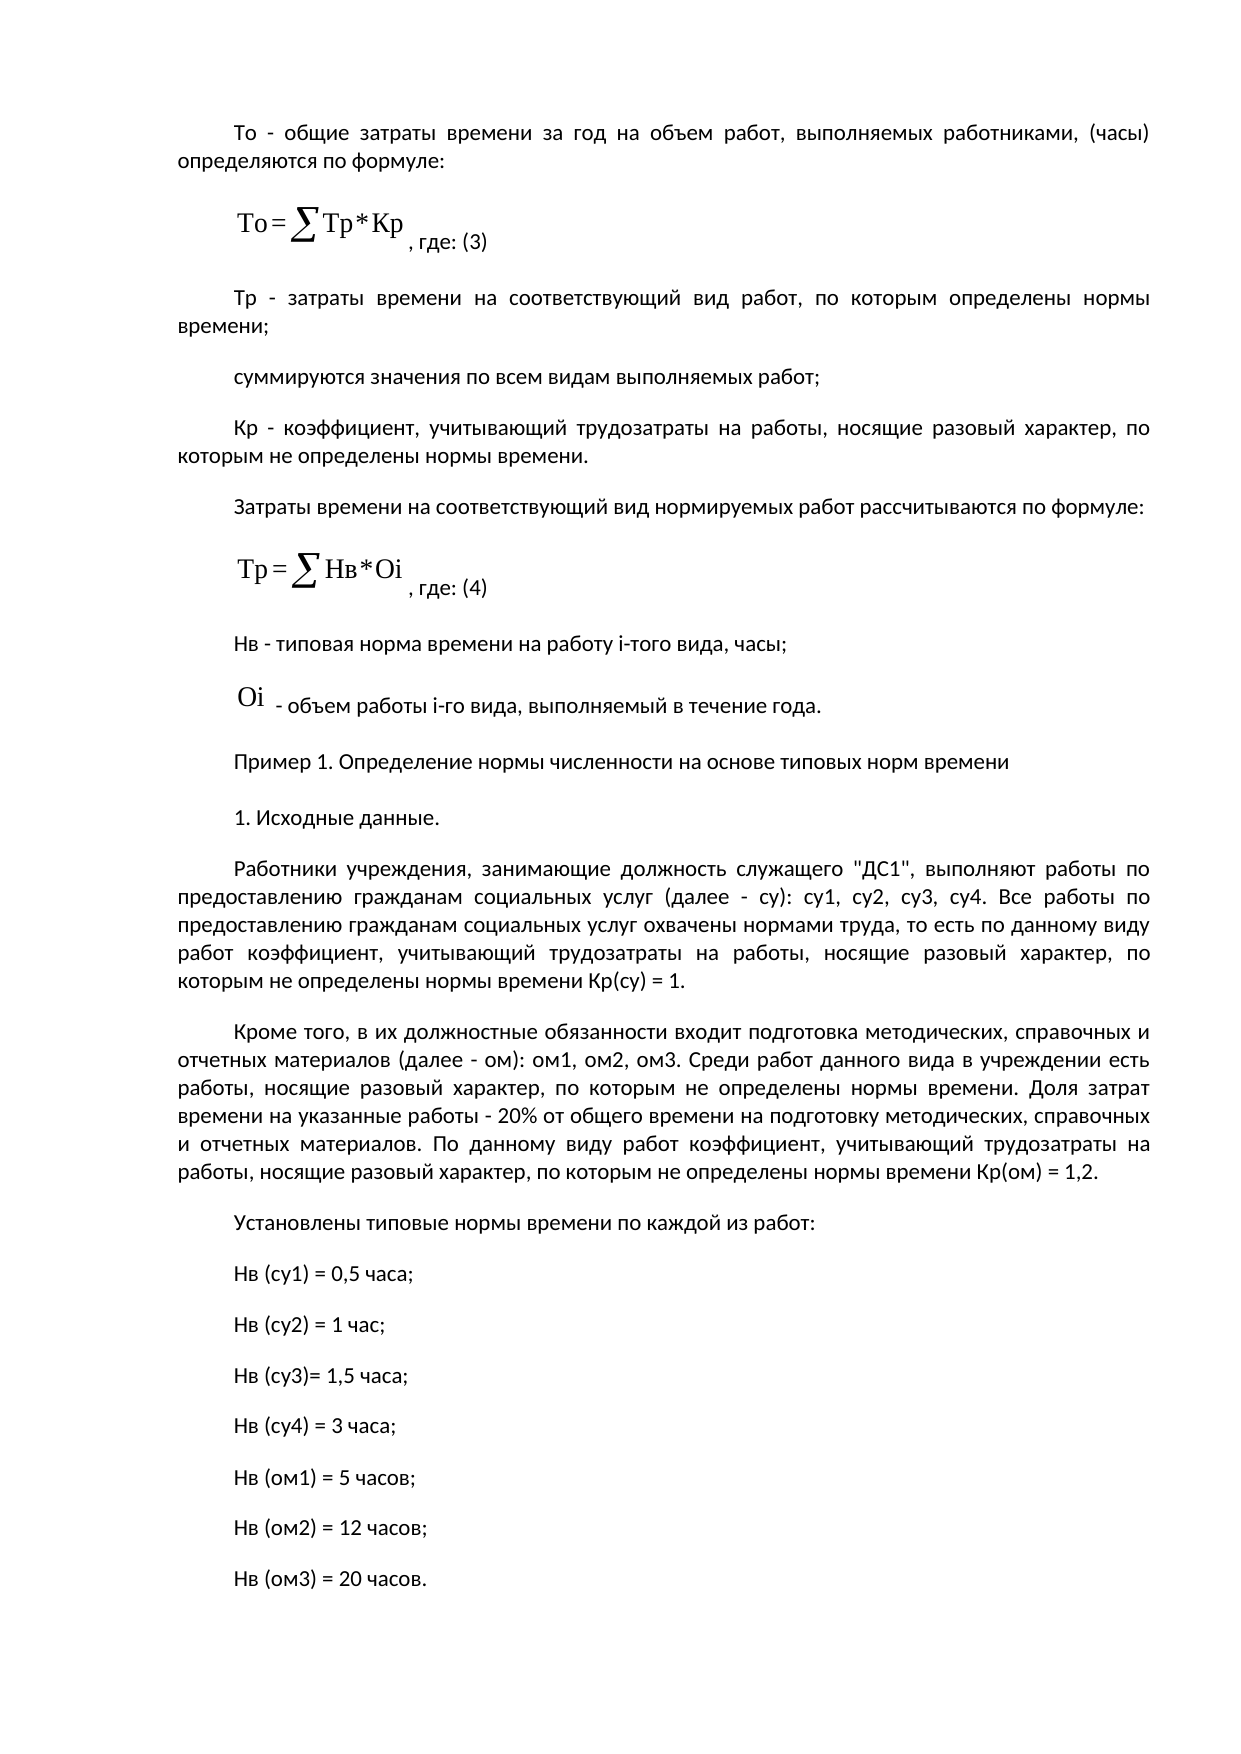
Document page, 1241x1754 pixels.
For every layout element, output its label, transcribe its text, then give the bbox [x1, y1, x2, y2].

text Тр - затраты времени на соответствующий вид работ, по которым определены нормы времени; [177, 283, 1152, 339]
text , где: (3) [177, 202, 1152, 255]
text - объем работы i-го вида, выполняемый в течение года. [177, 680, 1152, 719]
text Пример 1. Определение нормы численности на основе типовых норм времени [177, 747, 1152, 775]
text суммируются значения по всем видам выполняемых работ; [177, 362, 1152, 390]
text Нв (ом2) = 12 часов; [177, 1513, 1152, 1542]
text Нв (су1) = 0,5 часа; [177, 1259, 1152, 1287]
text Нв (ом3) = 20 часов. [177, 1564, 1152, 1592]
text , где: (4) [177, 548, 1152, 601]
text 1. Исходные данные. [177, 803, 1152, 831]
text Нв (су2) = 1 час; [177, 1310, 1152, 1338]
text Затраты времени на соответствующий вид нормируемых работ рассчитываются по формуле: [177, 492, 1152, 520]
text Установлены типовые нормы времени по каждой из работ: [177, 1208, 1152, 1236]
text Работники учреждения, занимающие должность служащего "ДС1", выполняют работы по предоставлению гражданам социальных услуг (далее - су): су1, су2, су3, су4. Все работы по предоставлению гражданам социальных услуг охвачены нормами труда, то есть по данному виду работ коэффициент, учитывающий трудозатраты на работы, носящие разовый характер, по которым не определены нормы времени Кр(су) = 1. [177, 854, 1152, 994]
text Нв (ом1) = 5 часов; [177, 1463, 1152, 1491]
text Кроме того, в их должностные обязанности входит подготовка методических, справочных и отчетных материалов (далее - ом): ом1, ом2, ом3. Среди работ данного вида в учреждении есть работы, носящие разовый характер, по которым не определены нормы времени. Доля затрат времени на указанные работы - 20% от общего времени на подготовку методических, справочных и отчетных материалов. По данному виду работ коэффициент, учитывающий трудозатраты на работы, носящие разовый характер, по которым не определены нормы времени Кр(ом) = 1,2. [177, 1017, 1152, 1185]
text Кр - коэффициент, учитывающий трудозатраты на работы, носящие разовый характер, по которым не определены нормы времени. [177, 413, 1152, 469]
text То - общие затраты времени за год на объем работ, выполняемых работниками, (часы) определяются по формуле: [177, 118, 1152, 174]
text Нв - типовая норма времени на работу i-того вида, часы; [177, 629, 1152, 657]
text Нв (су4) = 3 часа; [177, 1412, 1152, 1440]
text Нв (су3)= 1,5 часа; [177, 1361, 1152, 1389]
